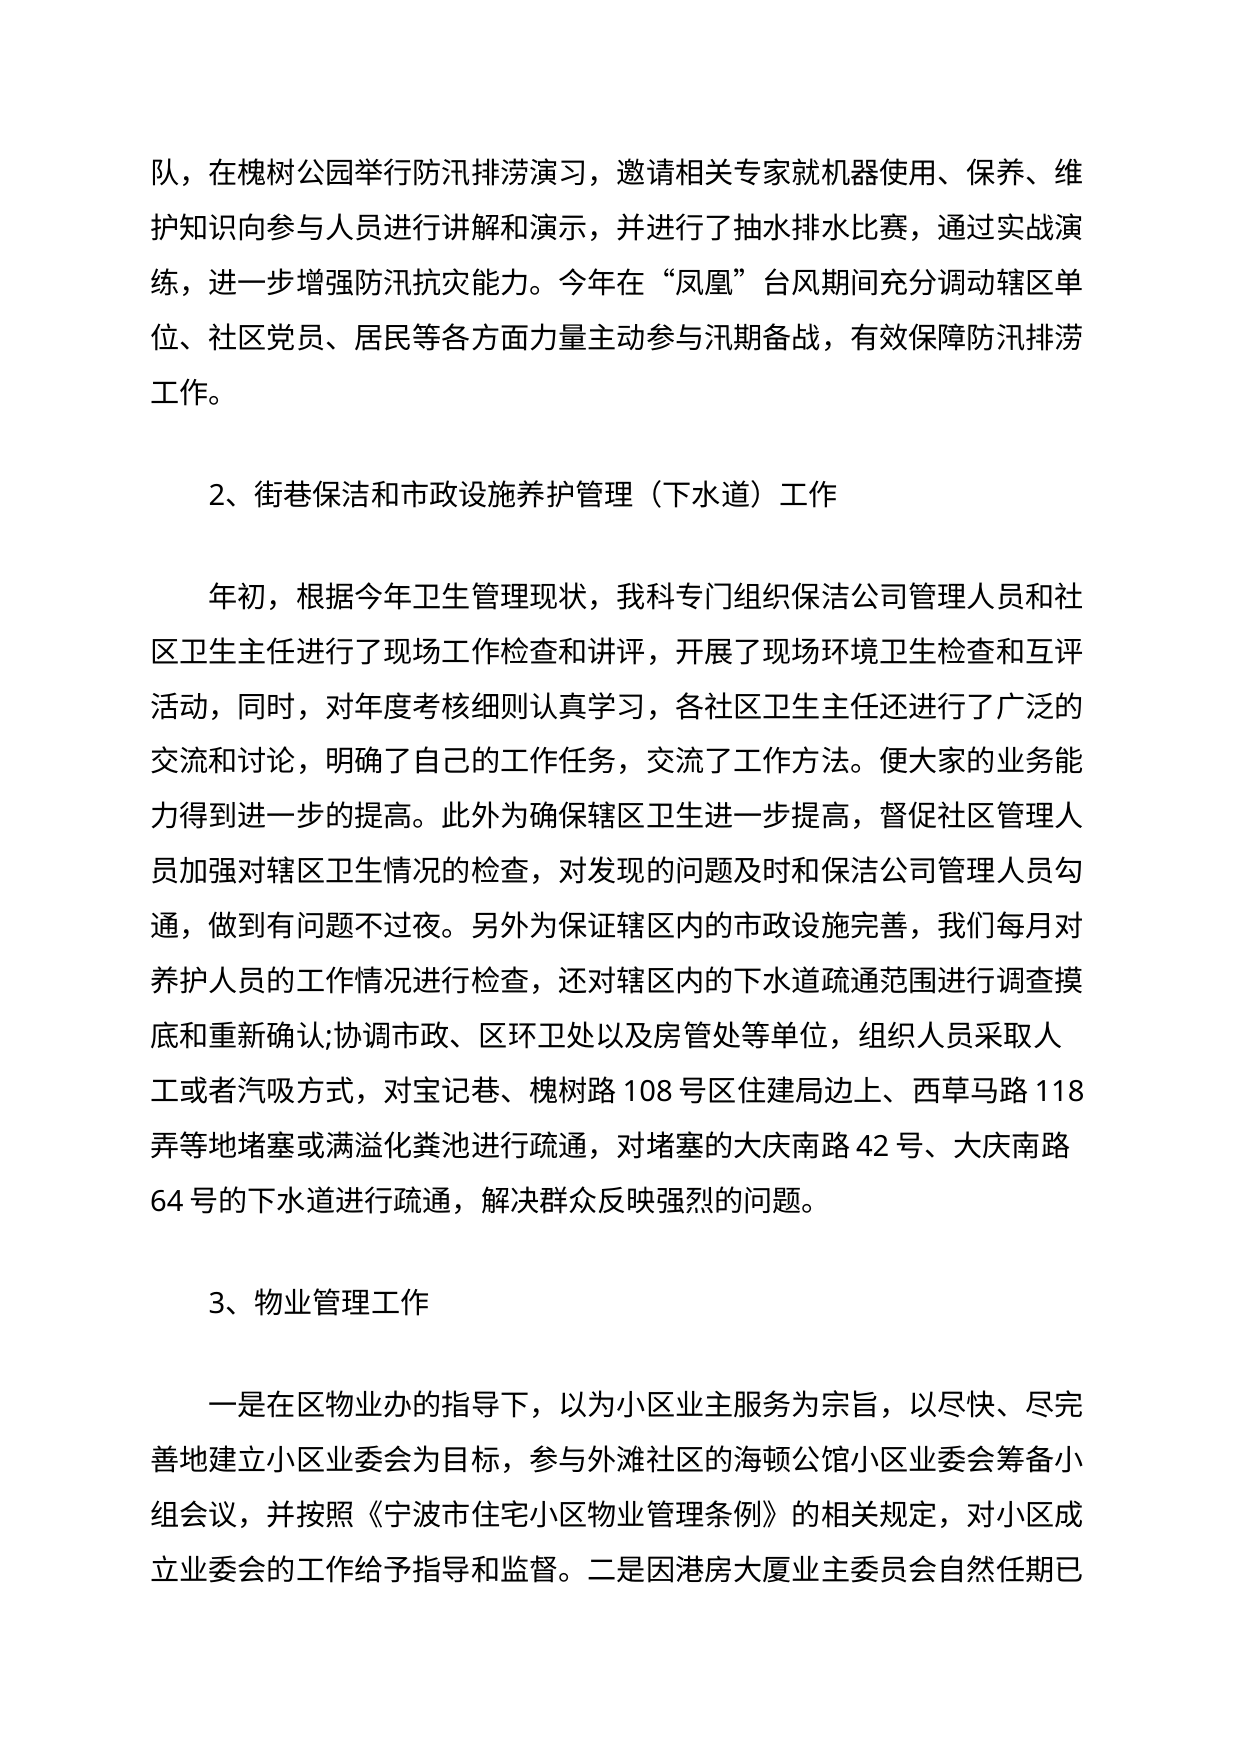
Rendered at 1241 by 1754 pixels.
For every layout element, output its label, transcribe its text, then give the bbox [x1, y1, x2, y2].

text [150, 150, 1090, 412]
text 3、物业管理工作 [150, 1279, 1090, 1322]
text 2、街巷保洁和市政设施养护管理（下水道）工作 [150, 471, 1090, 514]
text 年初，根据今年卫生管理现状，我科专门组织保洁公司管理人员和社区卫生主任进行了现场工作检查和讲评，开展了现场环境卫生检查和互评活动，同时，对年度考核细则认真学习，各社区卫生主任还进行了广泛的交流和讨论，明确了自己的工作任务，交流了工作方法。便大家的业务能力得到进一步的提高。此外为确保辖区卫生进一步提高，督促社区管理人员加强对辖区卫生情况的检查，对发现的问题及时和保洁公司管理人员勾通，做到有问题不过夜。另外为保证辖区内的市政设施完善，我们每月对养护人员的工作情况进行检查，还对辖区内的下水道疏通范围进行调查摸底和重新确认;协调市政、区环卫处以及房管处等单位，组织人员采取人工或者汽吸方式，对宝记巷、槐树路108号区住建局边上、西草马路118弄等地堵塞或满溢化粪池进行疏通，对堵塞的大庆南路42号、大庆南路64号的下水道进行疏通，解决群众反映强烈的问题。 [150, 573, 1090, 1220]
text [150, 1381, 1090, 1588]
